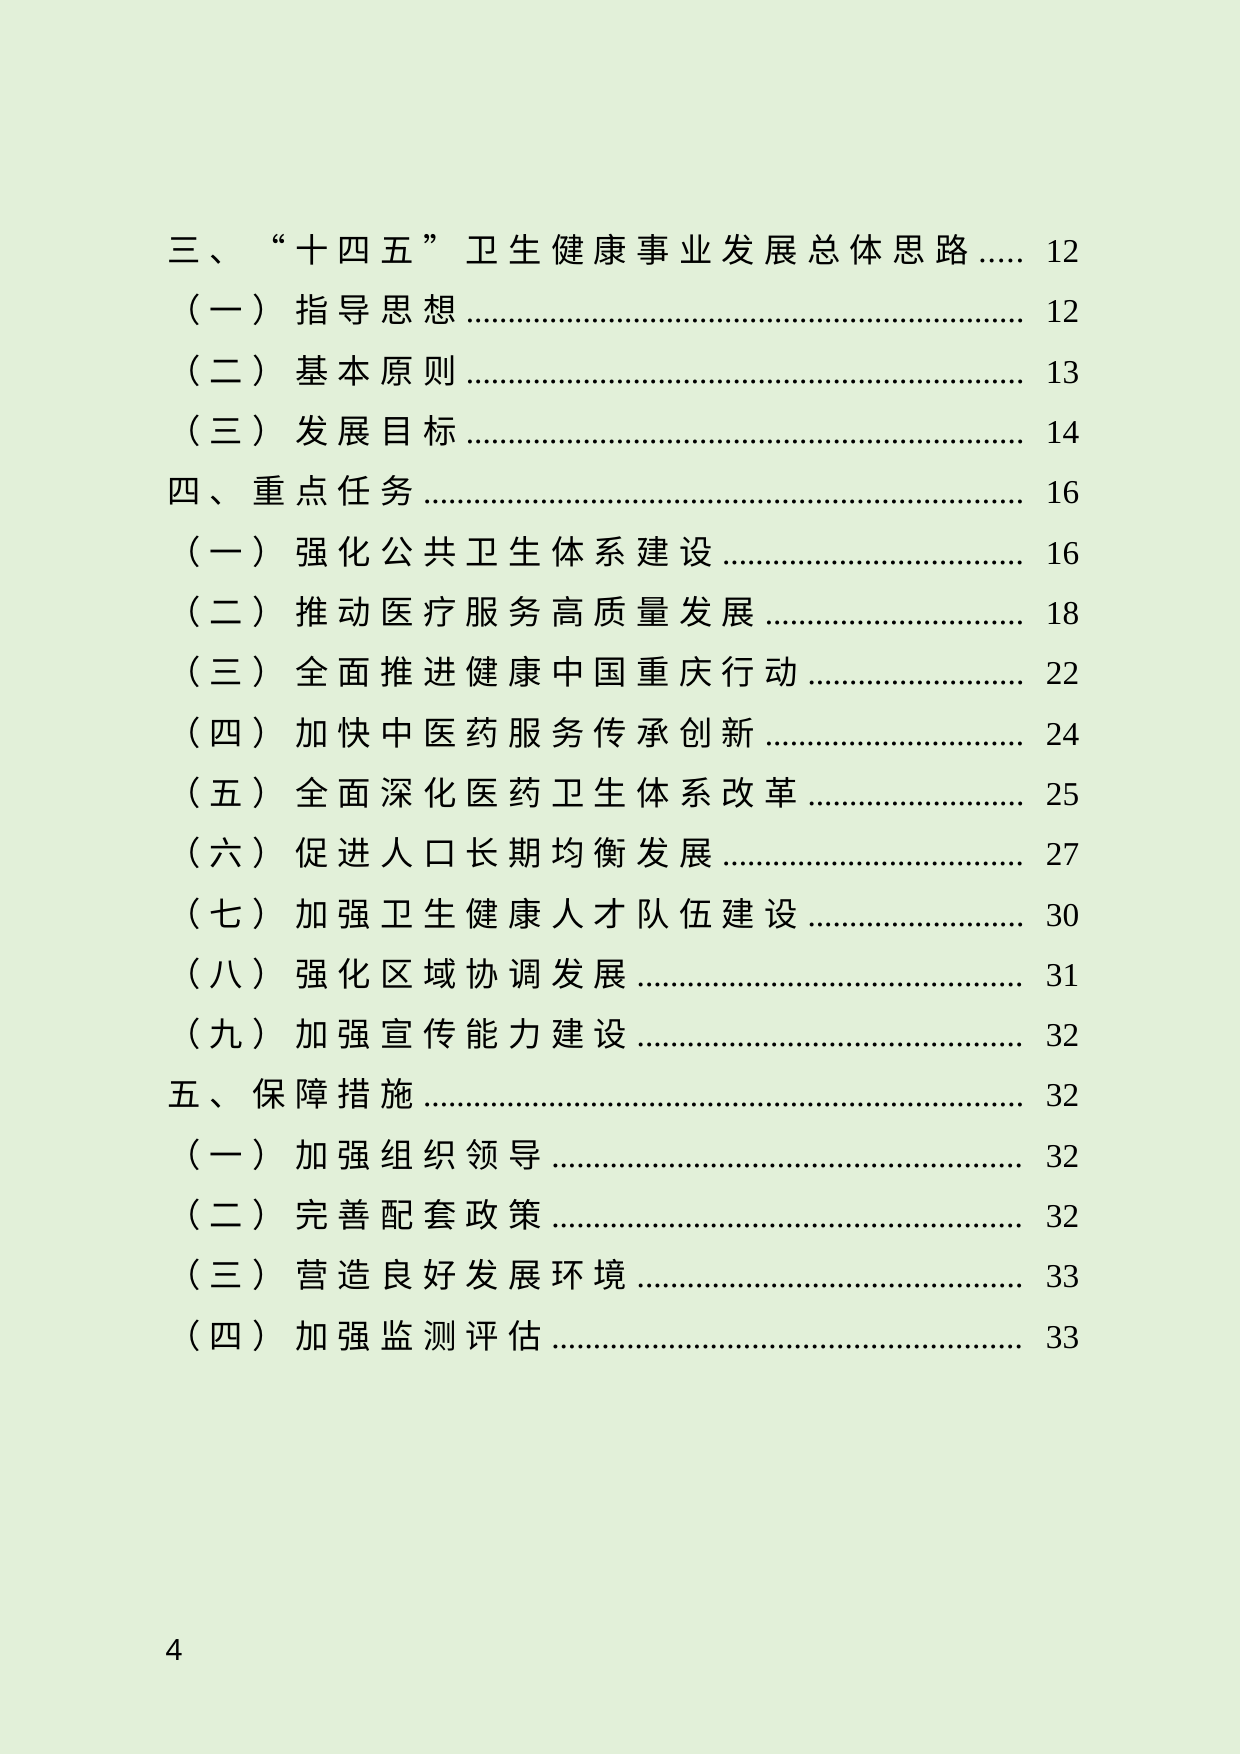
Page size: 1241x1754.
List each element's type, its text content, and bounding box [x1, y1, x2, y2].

text 25 [167, 762, 1085, 823]
text 22 [167, 642, 1085, 702]
text 14 [167, 400, 1085, 461]
text 31 [167, 943, 1085, 1003]
text 12 [167, 280, 1085, 340]
text 32 [167, 1124, 1085, 1184]
text 12 [167, 219, 1085, 280]
text 18 [167, 581, 1085, 642]
text 32 [167, 1003, 1085, 1064]
text 13 [167, 340, 1085, 400]
text 16 [167, 521, 1085, 581]
text 27 [167, 823, 1085, 883]
text 33 [167, 1245, 1085, 1305]
text 33 [167, 1305, 1085, 1365]
text 24 [167, 702, 1085, 762]
text 32 [167, 1184, 1085, 1245]
text 16 [167, 461, 1085, 521]
text 32 [167, 1064, 1085, 1124]
text 30 [167, 883, 1085, 943]
